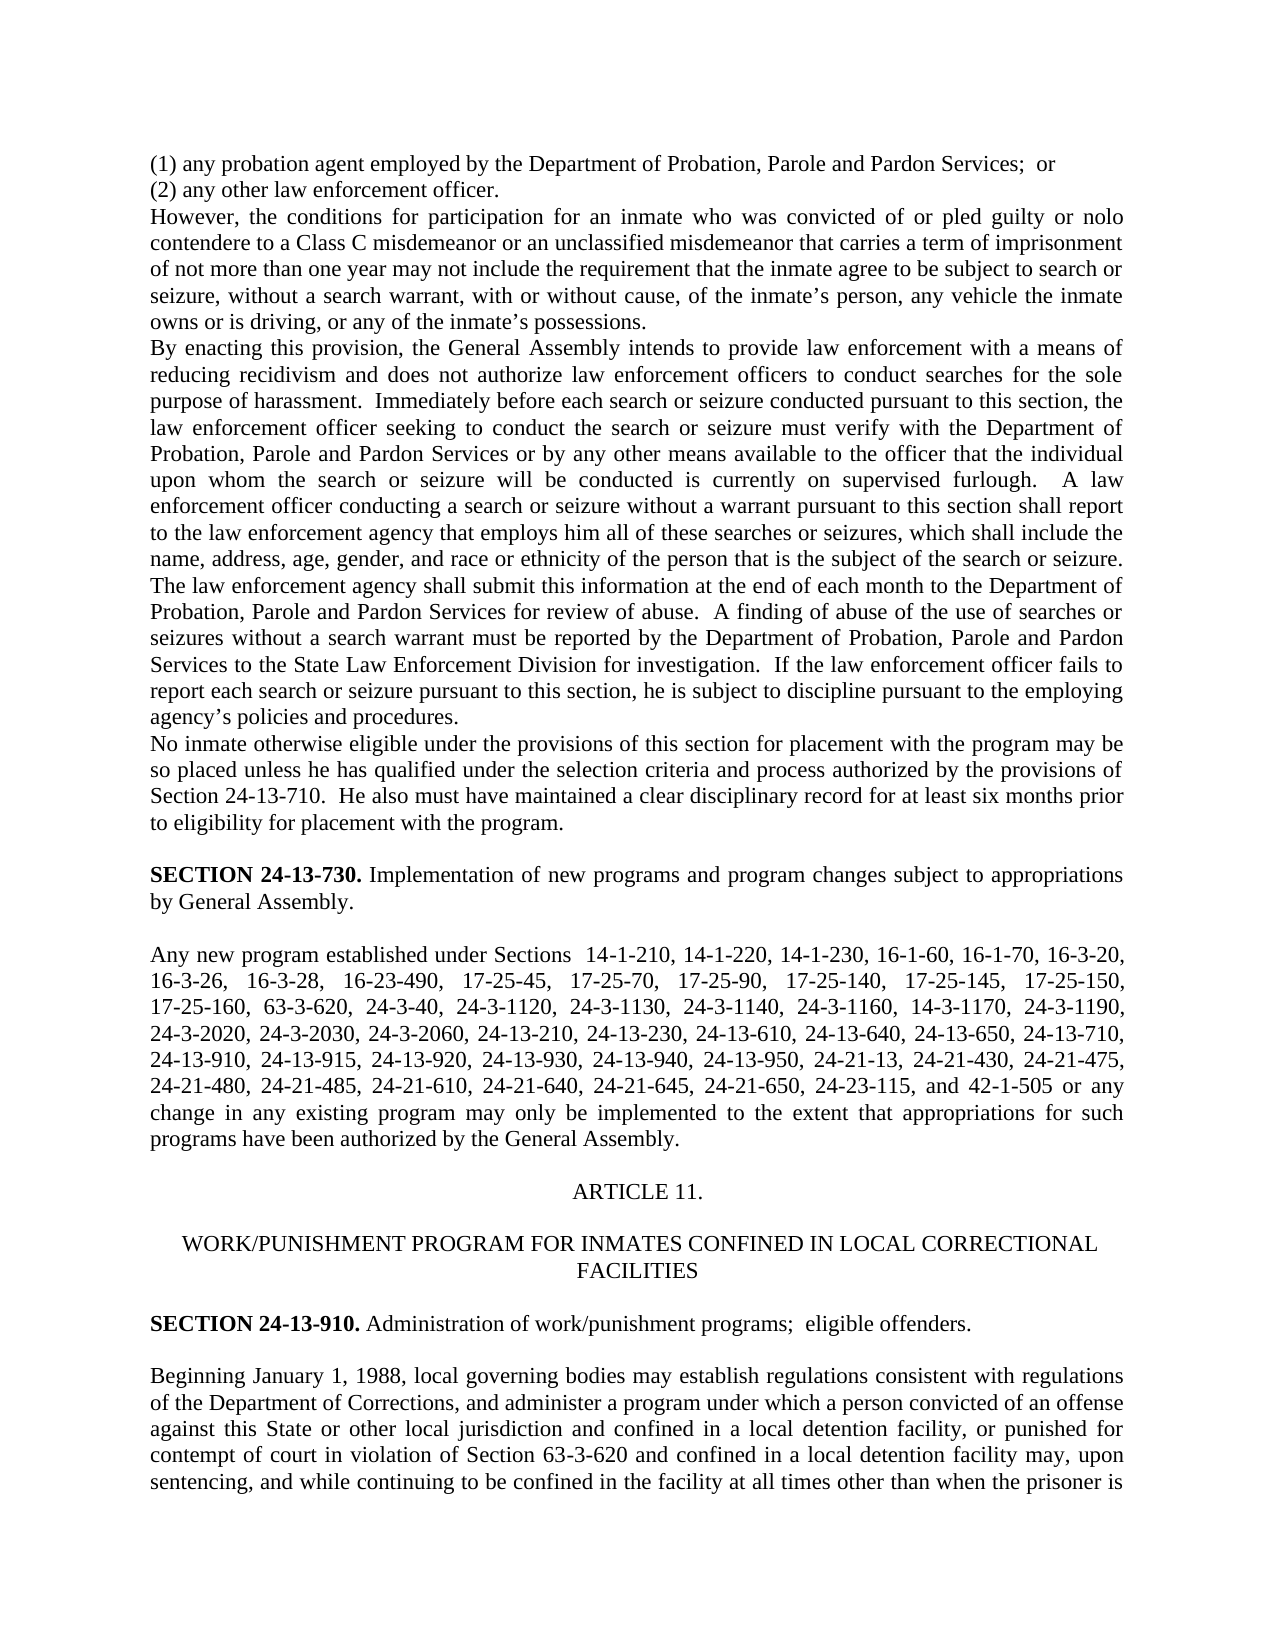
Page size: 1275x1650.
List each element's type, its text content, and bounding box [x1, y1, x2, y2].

text (2) any other law enforcement officer. [150, 176, 1125, 203]
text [150, 1362, 1125, 1494]
text ARTICLE 11. [150, 1178, 1125, 1204]
text (1) any probation agent employed by the Department of Probation, Parole and Pardon Services; or [150, 150, 1125, 176]
text Any new program established under Sections 14-1-210, 14-1-220, 14-1-230, 16-1-60, 16-1-70, 16-3-20, 16-3-26, 16-3-28, 16-23-490, 17-25-45, 17-25-70, 17-25-90, 17-25-140, 17-25-145, 17-25-150, 17-25-160, 63-3-620, 24-3-40, 24-3-1120, 24-3-1130, 24-3-1140, 24-3-1160, 14-3-1170, 24-3-1190, 24-3-2020, 24-3-2030, 24-3-2060, 24-13-210, 24-13-230, 24-13-610, 24-13-640, 24-13-650, 24-13-710, 24-13-910, 24-13-915, 24-13-920, 24-13-930, 24-13-940, 24-13-950, 24-21-13, 24-21-430, 24-21-475, 24-21-480, 24-21-485, 24-21-610, 24-21-640, 24-21-645, 24-21-650, 24-23-115, and 42-1-505 or any change in any existing program may only be implemented to the extent that appropriations for such programs have been authorized by the General Assembly. [150, 941, 1125, 1151]
text However, the conditions for participation for an inmate who was convicted of or pled guilty or nolo contendere to a Class C misdemeanor or an unclassified misdemeanor that carries a term of imprisonment of not more than one year may not include the requirement that the inmate agree to be subject to search or seizure, without a search warrant, with or without cause, of the inmate’s person, any vehicle the inmate owns or is driving, or any of the inmate’s possessions. [150, 203, 1125, 334]
text WORK/PUNISHMENT PROGRAM FOR INMATES CONFINED IN LOCAL CORRECTIONAL FACILITIES [150, 1231, 1125, 1283]
text SECTION 24-13-730. Implementation of new programs and program changes subject to appropriations by General Assembly. [150, 862, 1125, 914]
text SECTION 24-13-910. Administration of work/punishment programs; eligible offenders. [150, 1309, 1125, 1336]
text By enacting this provision, the General Assembly intends to provide law enforcement with a means of reducing recidivism and does not authorize law enforcement officers to conduct searches for the sole purpose of harassment. Immediately before each search or seizure conducted pursuant to this section, the law enforcement officer seeking to conduct the search or seizure must verify with the Department of Probation, Parole and Pardon Services or by any other means available to the officer that the individual upon whom the search or seizure will be conducted is currently on supervised furlough. A law enforcement officer conducting a search or seizure without a warrant pursuant to this section shall report to the law enforcement agency that employs him all of these searches or seizures, which shall include the name, address, age, gender, and race or ethnicity of the person that is the subject of the search or seizure. The law enforcement agency shall submit this information at the end of each month to the Department of Probation, Parole and Pardon Services for review of abuse. A finding of abuse of the use of searches or seizures without a search warrant must be reported by the Department of Probation, Parole and Pardon Services to the State Law Enforcement Division for investigation. If the law enforcement officer fails to report each search or seizure pursuant to this section, he is subject to discipline pursuant to the employing agency’s policies and procedures. [150, 334, 1125, 730]
text No inmate otherwise eligible under the provisions of this section for placement with the program may be so placed unless he has qualified under the selection criteria and process authorized by the provisions of Section 24-13-710. He also must have maintained a clear disciplinary record for at least six months prior to eligibility for placement with the program. [150, 730, 1125, 835]
